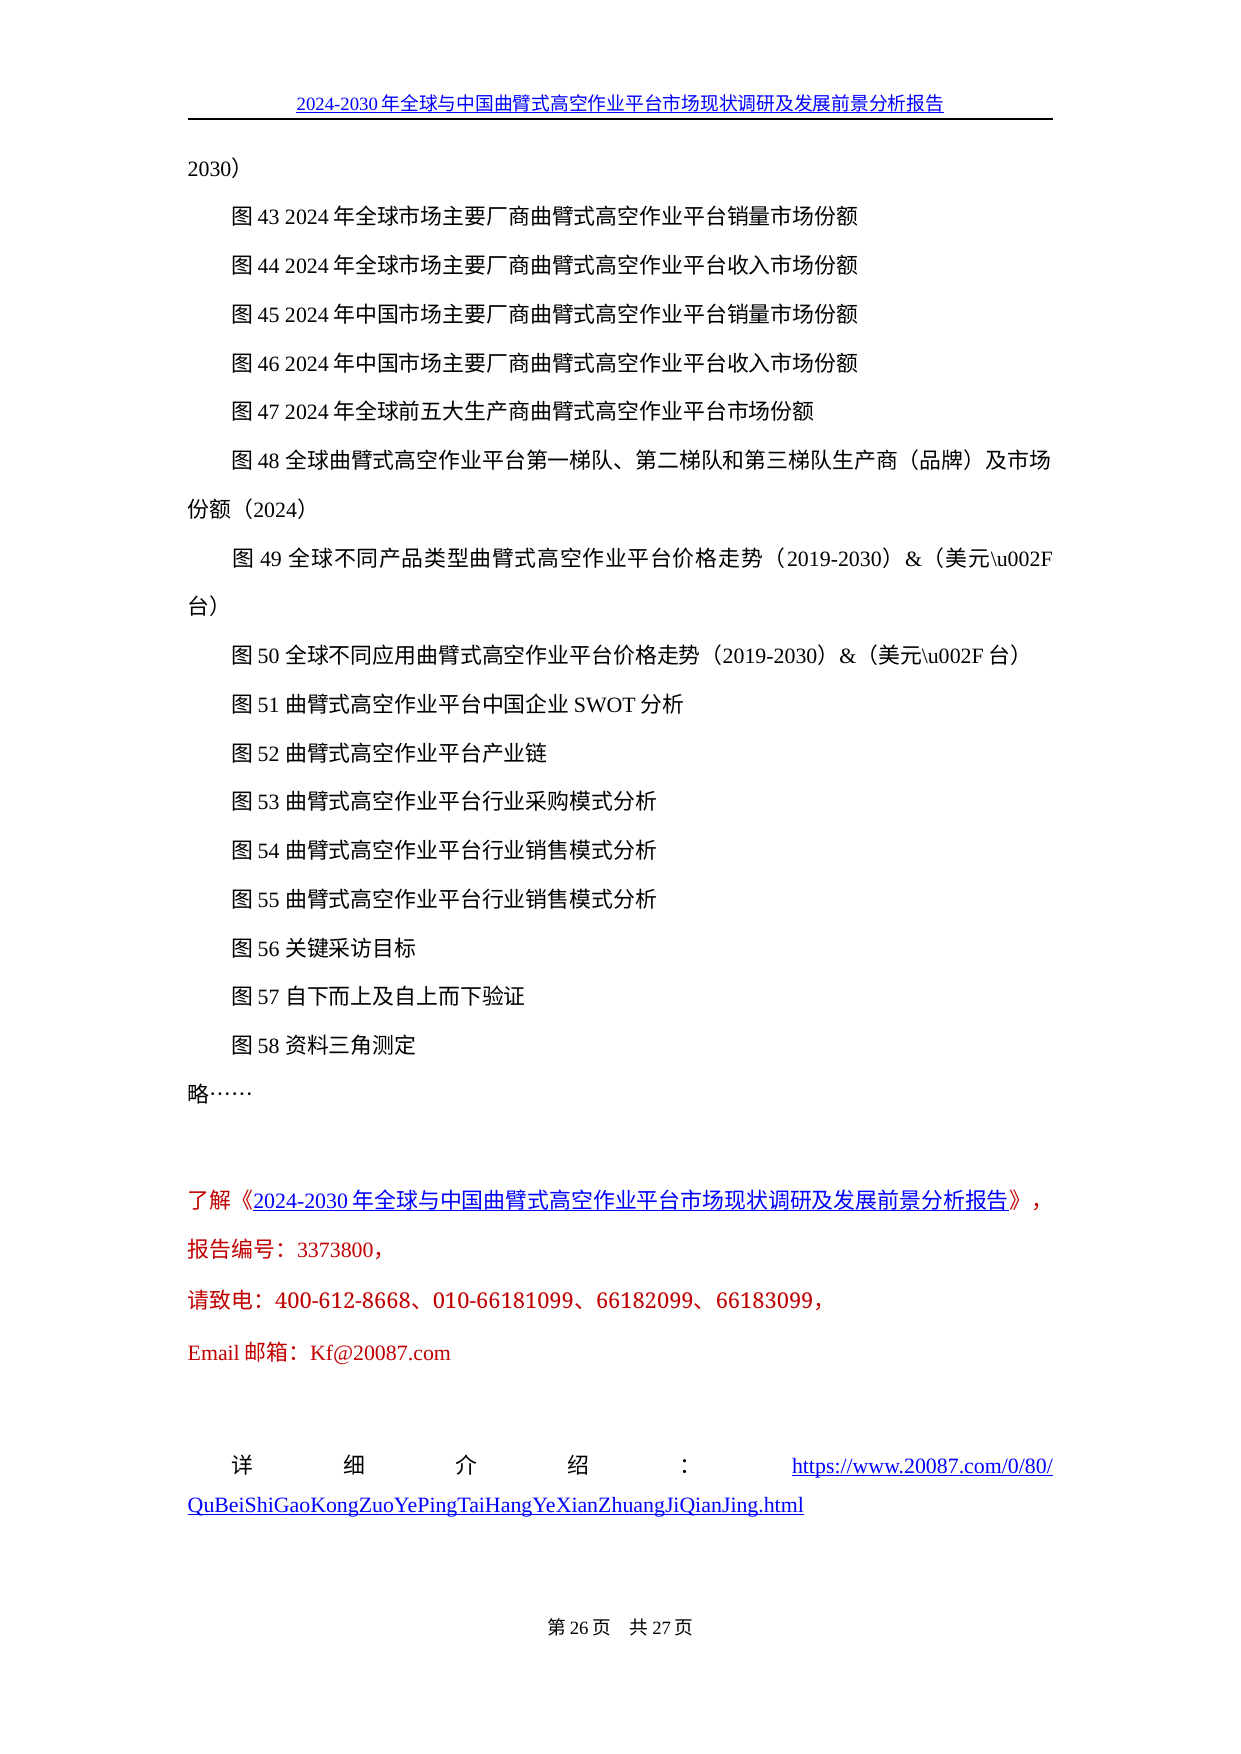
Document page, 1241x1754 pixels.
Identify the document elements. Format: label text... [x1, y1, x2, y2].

text 详细介绍：https://www.20087.com/0/80/QuBeiShiGaoKongZuoYePingTaiHangYeXianZhuangJiQianJing.html [187, 1448, 1053, 1521]
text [187, 150, 1053, 1109]
text 请致电：400-612-8668、010-66181099、66182099、66183099， [187, 1283, 1053, 1316]
text 了解《2024-2030年全球与中国曲臂式高空作业平台市场现状调研及发展前景分析报告》，报告编号：3373800， [187, 1183, 1053, 1264]
text Email邮箱：Kf@20087.com [187, 1335, 1053, 1367]
